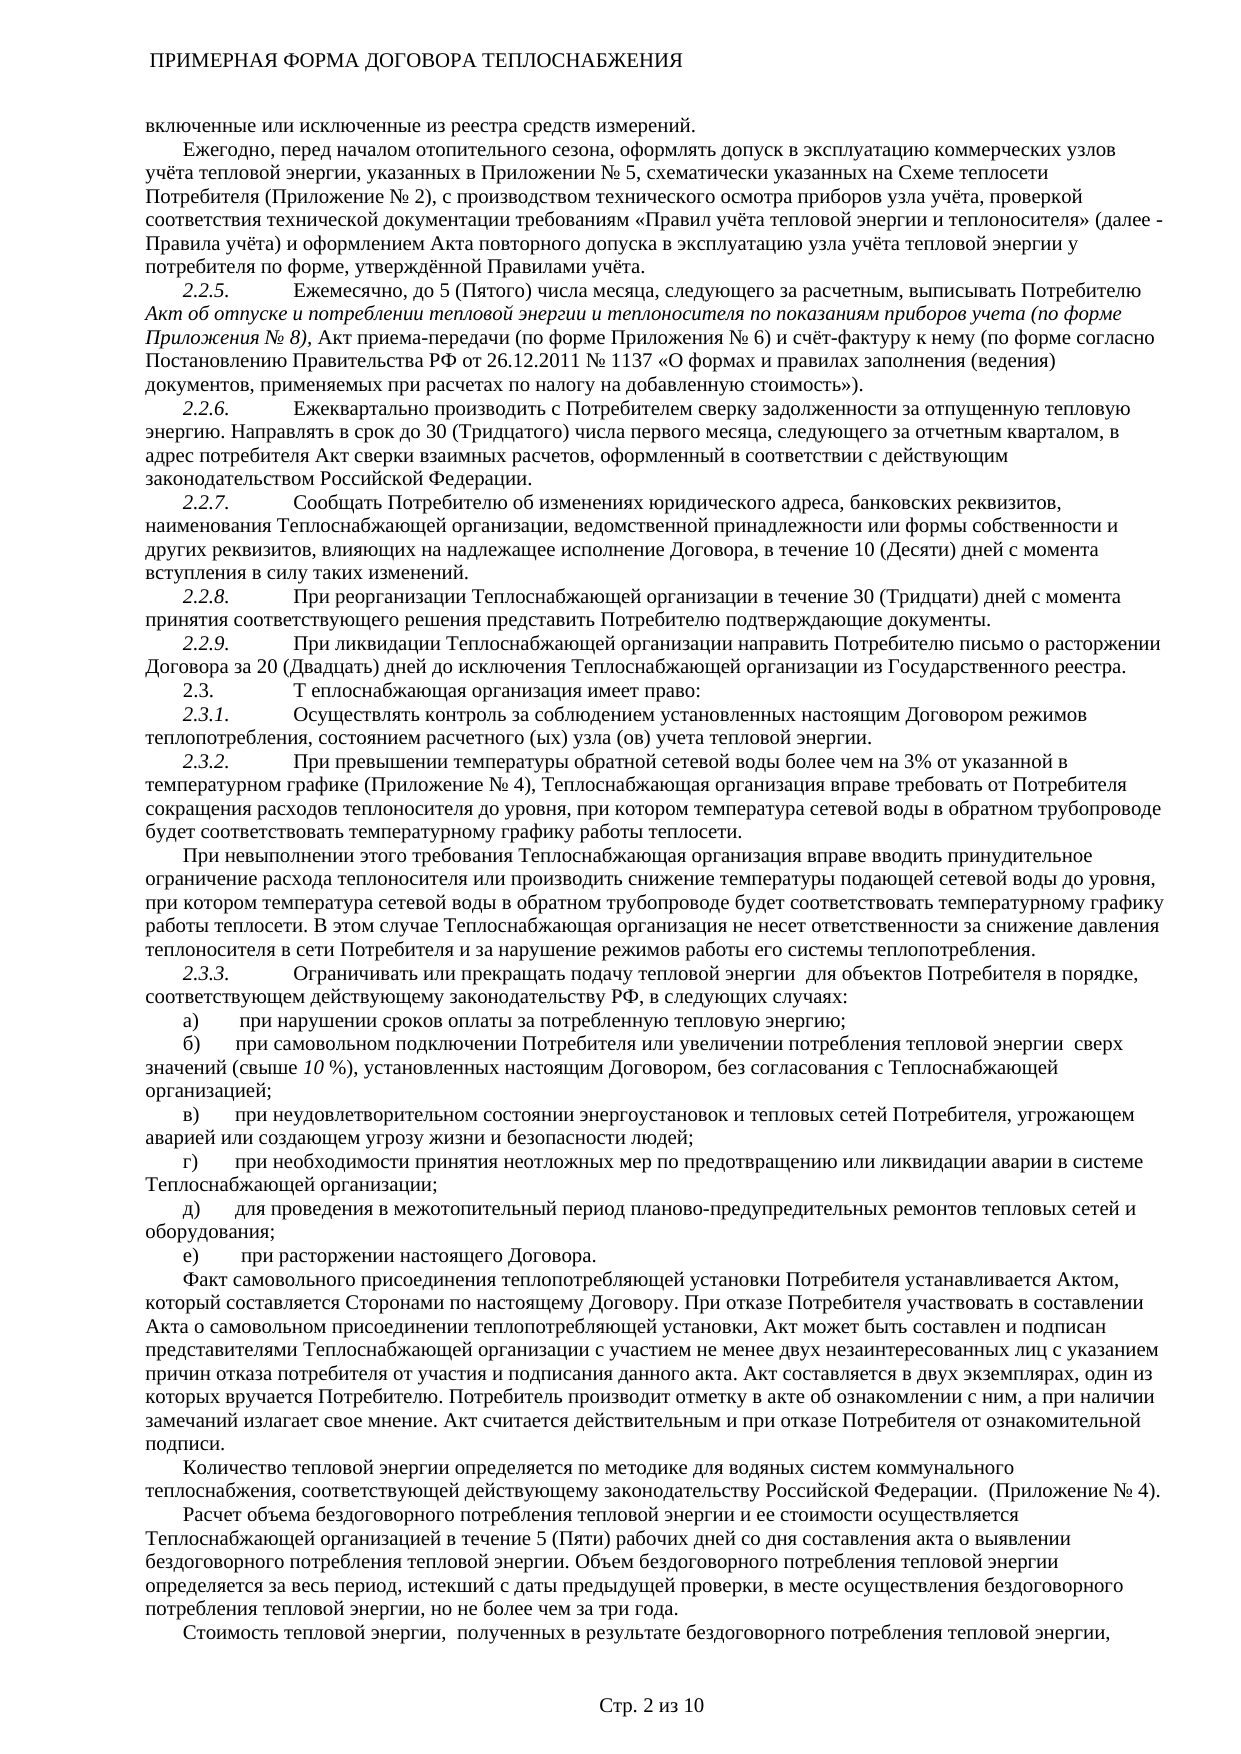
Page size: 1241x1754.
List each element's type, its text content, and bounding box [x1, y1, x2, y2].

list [145, 114, 1166, 137]
list Т еплоснабжающая организация имеет право: [145, 679, 1166, 702]
text д) для проведения в межотопительный период планово-предупредительных ремонтов тепловых сетей и оборудования; [145, 1197, 1166, 1244]
text При невыполнении этого требования Теплоснабжающая организация вправе вводить принудительное ограничение расхода теплоносителя или производить снижение температуры подающей сетевой воды до уровня, при котором температура сетевой воды в обратном трубопроводе будет соответствовать температурному графику работы теплосети. В этом случае Теплоснабжающая организация не несет ответственности за снижение давления теплоносителя в сети Потребителя и за нарушение режимов работы его системы теплопотребления. [145, 843, 1166, 961]
list Ежемесячно, до 5 (Пятого) числа месяца, следующего за расчетным, выписывать Потребителю Акт об отпуске и потреблении тепловой энергии и теплоносителя по показаниям приборов учета (по форме Приложения № 8), Акт приема-передачи (по форме Приложения № 6) и счёт-фактуру к нему (по форме согласно Постановлению Правительства РФ от 26.12.2011 № 1137 «О формах и правилах заполнения (ведения) документов, применяемых при расчетах по налогу на добавленную стоимость»). [145, 278, 1166, 396]
list При реорганизации Теплоснабжающей организации в течение 30 (Тридцати) дней с момента принятия соответствующего решения представить Потребителю подтверждающие документы. [145, 584, 1166, 632]
text е) при расторжении настоящего Договора. [145, 1244, 1166, 1267]
text б) при самовольном подключении Потребителя или увеличении потребления тепловой энергии сверх значений (свыше 10 %), установленных настоящим Договором, без согласования с Теплоснабжающей организацией; [145, 1032, 1166, 1102]
text Расчет объема бездоговорного потребления тепловой энергии и ее стоимости осуществляется Теплоснабжающей организацией в течение 5 (Пяти) рабочих дней со дня составления акта о выявлении бездоговорного потребления тепловой энергии. Объем бездоговорного потребления тепловой энергии определяется за весь период, истекший с даты предыдущей проверки, в месте осуществления бездоговорного потребления тепловой энергии, но не более чем за три года. [145, 1503, 1166, 1620]
list Осуществлять контроль за соблюдением установленных настоящим Договором режимов теплопотребления, состоянием расчетного (ых) узла (ов) учета тепловой энергии. [145, 702, 1166, 749]
text в) при неудовлетворительном состоянии энергоустановок и тепловых сетей Потребителя, угрожающем аварией или создающем угрозу жизни и безопасности людей; [145, 1102, 1166, 1149]
list При ликвидации Теплоснабжающей организации направить Потребителю письмо о расторжении Договора за 20 (Двадцать) дней до исключения Теплоснабжающей организации из Государственного реестра. [145, 632, 1166, 679]
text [145, 1620, 1166, 1644]
list Ежеквартально производить с Потребителем сверку задолженности за отпущенную тепловую энергию. Направлять в срок до 30 (Тридцатого) числа первого месяца, следующего за отчетным кварталом, в адрес потребителя Акт сверки взаимных расчетов, оформленный в соответствии с действующим законодательством Российской Федерации. [145, 396, 1166, 490]
text а) при нарушении сроков оплаты за потребленную тепловую энергию; [145, 1008, 1166, 1032]
text Факт самовольного присоединения теплопотребляющей установки Потребителя устанавливается Актом, который составляется Сторонами по настоящему Договору. При отказе Потребителя участвовать в составлении Акта о самовольном присоединении теплопотребляющей установки, Акт может быть составлен и подписан представителями Теплоснабжающей организации с участием не менее двух незаинтересованных лиц с указанием причин отказа потребителя от участия и подписания данного акта. Акт составляется в двух экземплярах, один из которых вручается Потребителю. Потребитель производит отметку в акте об ознакомлении с ним, а при наличии замечаний излагает свое мнение. Акт считается действительным и при отказе Потребителя от ознакомительной подписи. [145, 1267, 1166, 1456]
text г) при необходимости принятия неотложных мер по предотвращению или ликвидации аварии в системе Теплоснабжающей организации; [145, 1149, 1166, 1197]
list Сообщать Потребителю об изменениях юридического адреса, банковских реквизитов, наименования Теплоснабжающей организации, ведомственной принадлежности или формы собственности и других реквизитов, влияющих на надлежащее исполнение Договора, в течение 10 (Десяти) дней с момента вступления в силу таких изменений. [145, 490, 1166, 584]
text Ежегодно, перед началом отопительного сезона, оформлять допуск в эксплуатацию коммерческих узлов учёта тепловой энергии, указанных в Приложении № 5, схематически указанных на Схеме теплосети Потребителя (Приложение № 2), с производством технического осмотра приборов узла учёта, проверкой соответствия технической документации требованиям «Правил учёта тепловой энергии и теплоносителя» (далее - Правила учёта) и оформлением Акта повторного допуска в эксплуатацию узла учёта тепловой энергии у потребителя по форме, утверждённой Правилами учёта. [145, 137, 1166, 278]
text Количество тепловой энергии определяется по методике для водяных систем коммунального теплоснабжения, соответствующей действующему законодательству Российской Федерации. (Приложение № 4). [145, 1456, 1166, 1503]
list Ограничивать или прекращать подачу тепловой энергии для объектов Потребителя в порядке, соответствующем действующему законодательству РФ, в следующих случаях: [145, 961, 1166, 1008]
list При превышении температуры обратной сетевой воды более чем на 3% от указанной в температурном графике (Приложение № 4), Теплоснабжающая организация вправе требовать от Потребителя сокращения расходов теплоносителя до уровня, при котором температура сетевой воды в обратном трубопроводе будет соответствовать температурному графику работы теплосети. [145, 749, 1166, 843]
